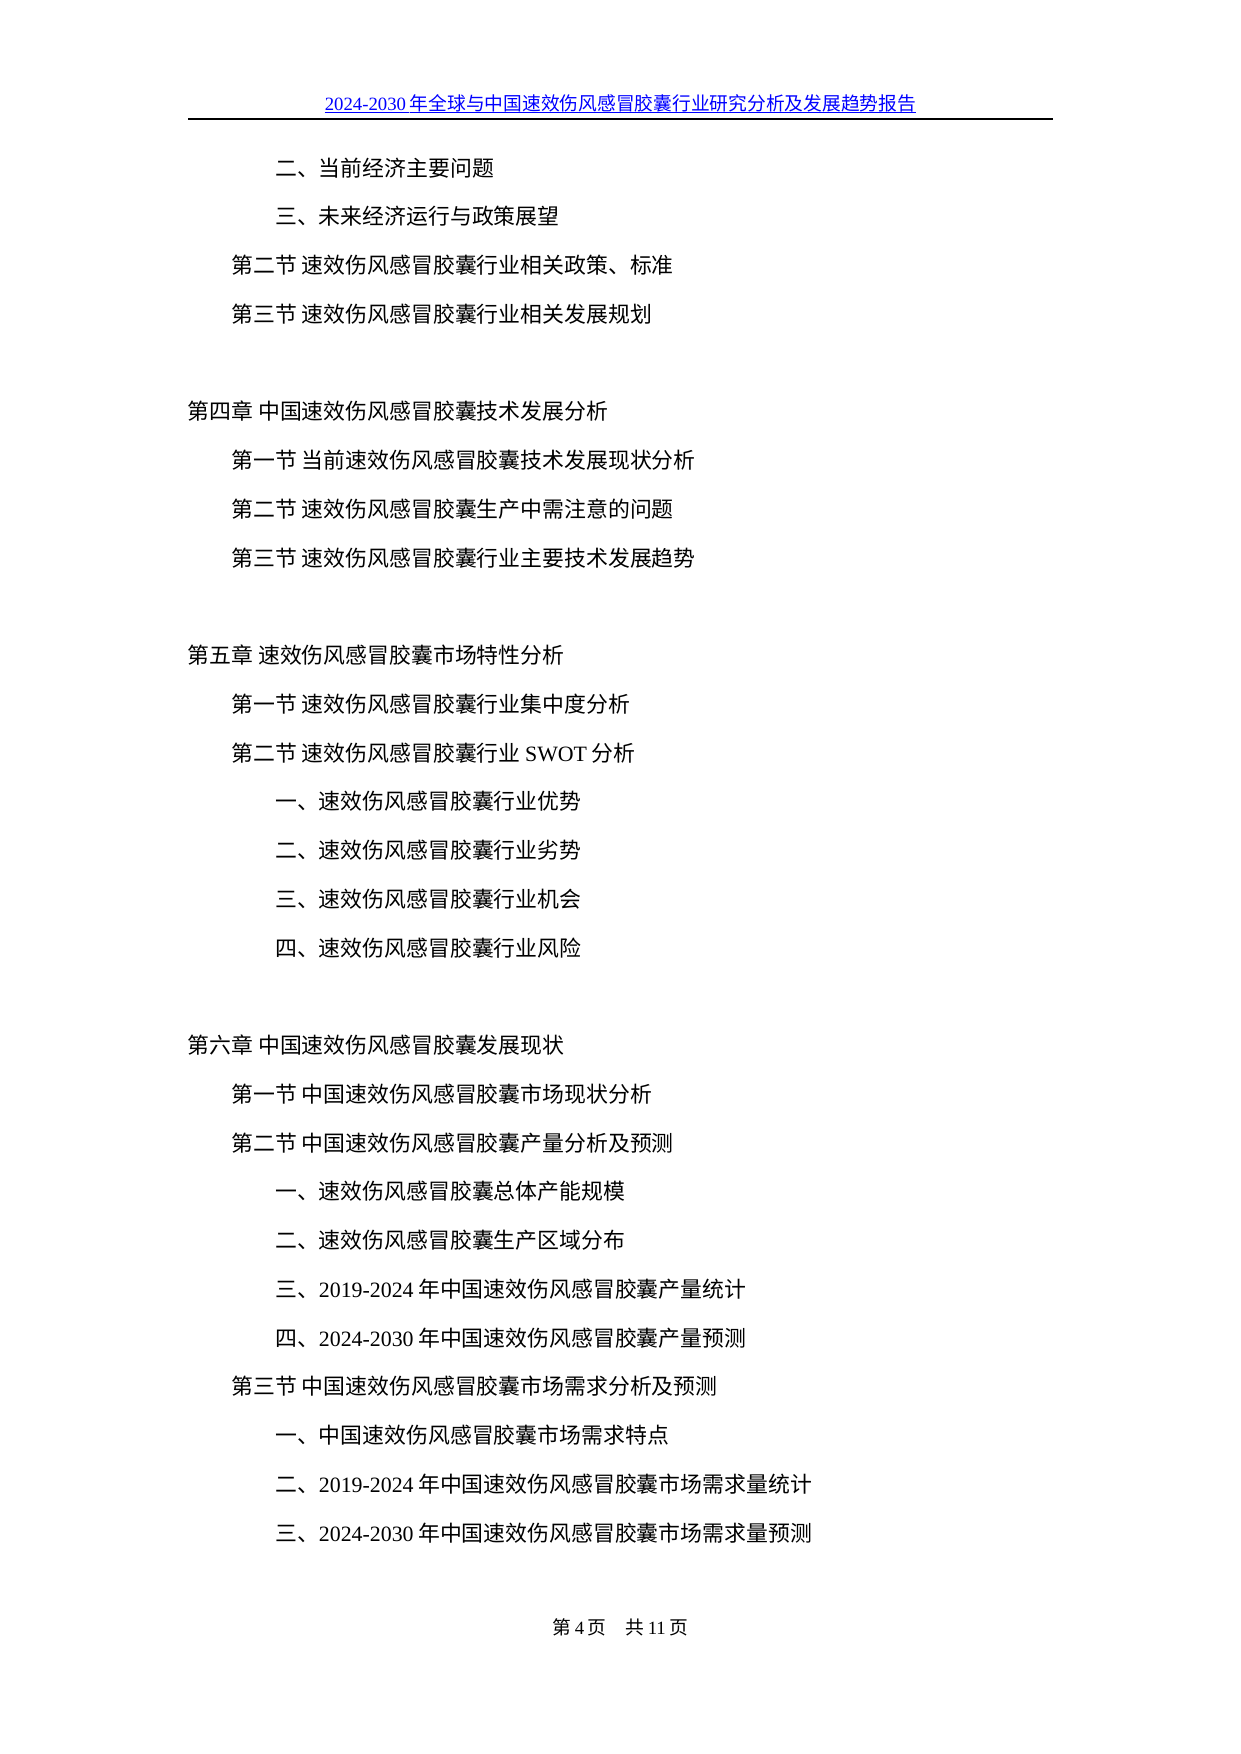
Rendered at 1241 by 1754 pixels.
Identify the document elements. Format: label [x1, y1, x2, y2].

text [187, 150, 1053, 1548]
